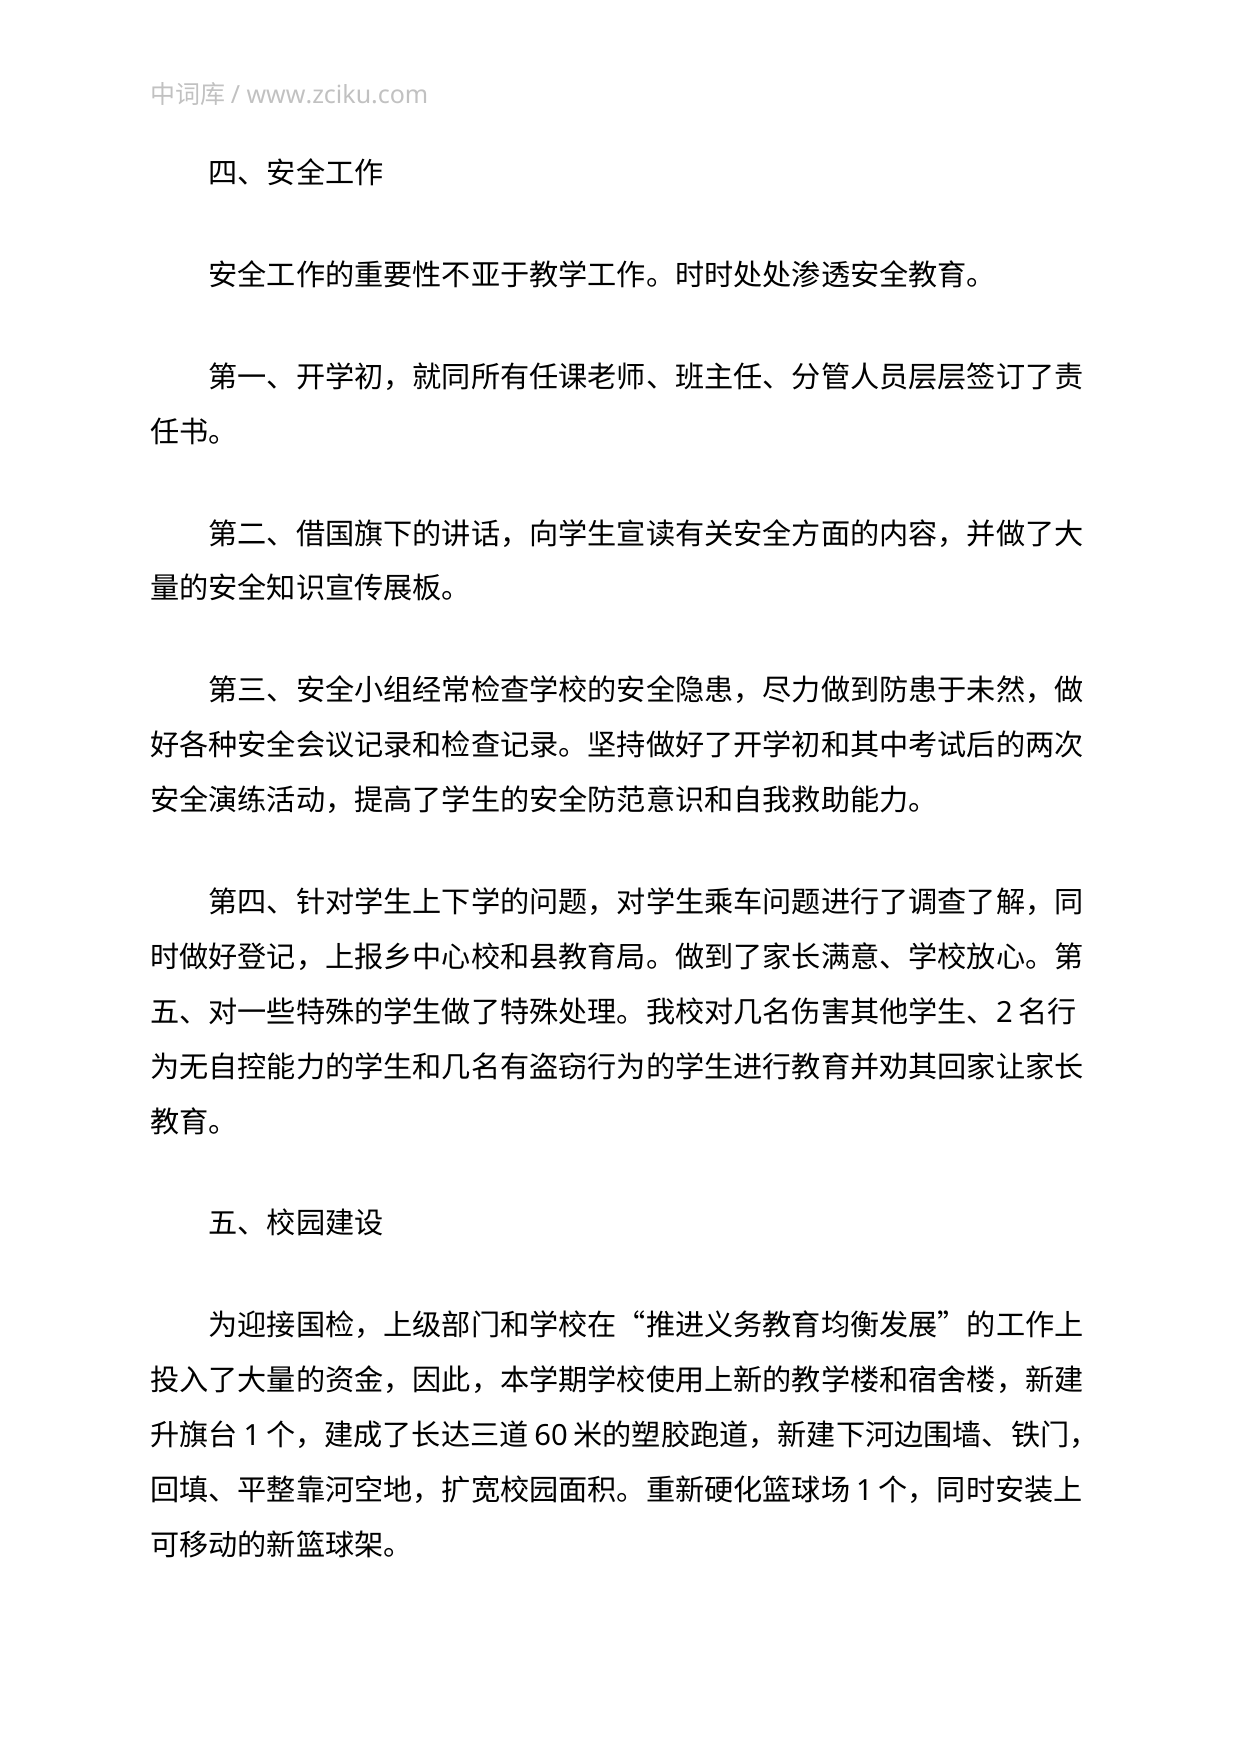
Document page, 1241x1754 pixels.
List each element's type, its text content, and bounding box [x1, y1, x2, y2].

text 四、安全工作 [150, 150, 1090, 192]
text 安全工作的重要性不亚于教学工作。时时处处渗透安全教育。 [150, 252, 1090, 294]
text 第三、安全小组经常检查学校的安全隐患，尽力做到防患于未然，做好各种安全会议记录和检查记录。坚持做好了开学初和其中考试后的两次安全演练活动，提高了学生的安全防范意识和自我救助能力。 [150, 667, 1090, 819]
text 第四、针对学生上下学的问题，对学生乘车问题进行了调查了解，同时做好登记，上报乡中心校和县教育局。做到了家长满意、学校放心。第五、对一些特殊的学生做了特殊处理。我校对几名伤害其他学生、2名行为无自控能力的学生和几名有盗窃行为的学生进行教育并劝其回家让家长教育。 [150, 878, 1090, 1140]
text 第一、开学初，就同所有任课老师、班主任、分管人员层层签订了责任书。 [150, 353, 1090, 451]
text 第二、借国旗下的讲话，向学生宣读有关安全方面的内容，并做了大量的安全知识宣传展板。 [150, 510, 1090, 607]
text 五、校园建设 [150, 1200, 1090, 1242]
text 为迎接国检，上级部门和学校在“推进义务教育均衡发展”的工作上投入了大量的资金，因此，本学期学校使用上新的教学楼和宿舍楼，新建升旗台1个，建成了长达三道60米的塑胶跑道，新建下河边围墙、铁门，回填、平整靠河空地，扩宽校园面积。重新硬化篮球场1个，同时安装上可移动的新篮球架。 [150, 1302, 1090, 1564]
